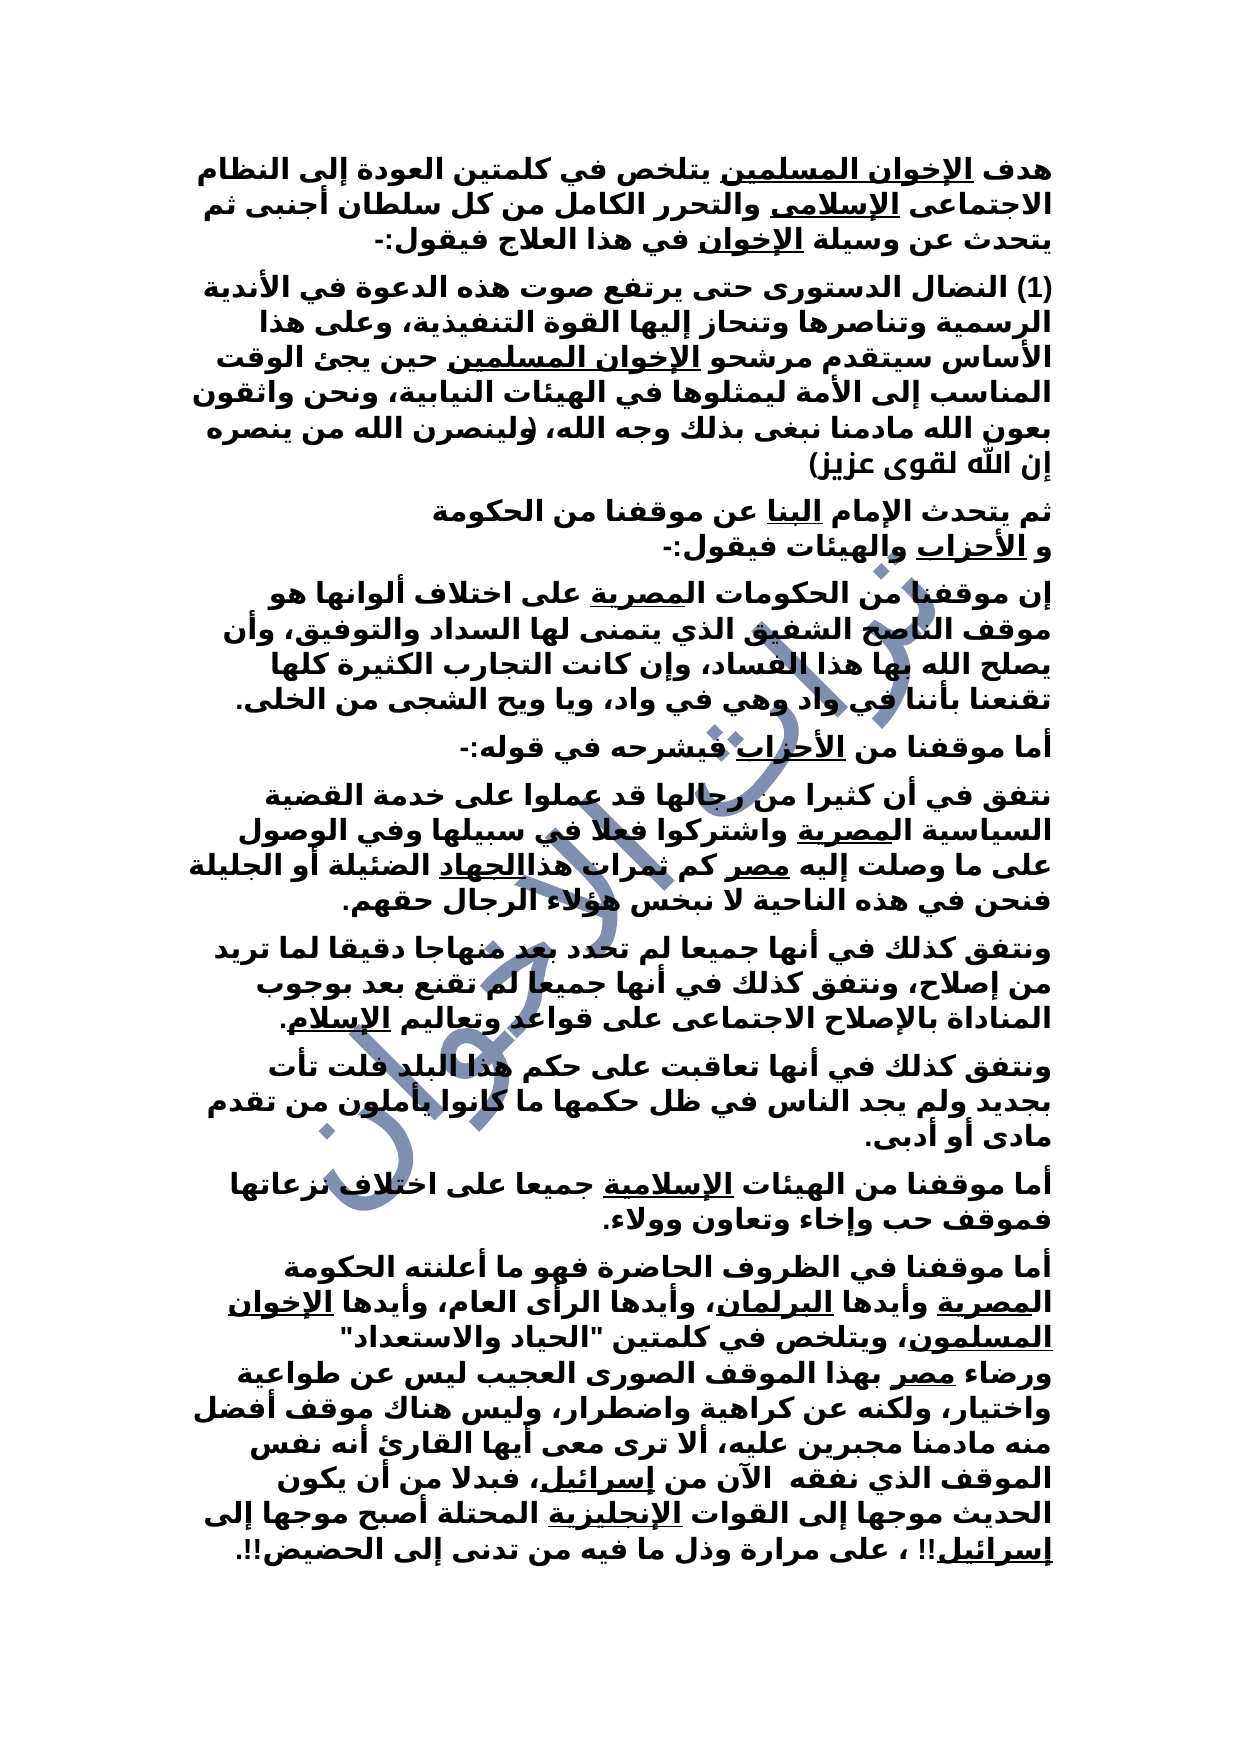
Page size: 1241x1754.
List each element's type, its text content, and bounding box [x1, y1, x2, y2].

text أما موقفنا من الهيئات الإسلامية جميعا على اختلاف نزعاتها فموقف حب وإخاء وتعاون وولاء. [187, 1165, 1053, 1236]
text هدف الإخوان المسلمين يتلخص في كلمتين العودة إلى النظام الاجتماعى الإسلامى والتحرر الكامل من كل سلطان أجنبى ثم يتحدث عن وسيلة الإخوان في هذا العلاج فيقول:- [187, 150, 1053, 256]
text إن موقفنا من الحكومات المصرية على اختلاف ألوانها هو موقف الناصح الشفيق الذي يتمنى لها السداد والتوفيق، وأن يصلح الله بها هذا الفساد، وإن كانت التجارب الكثيرة كلها تقنعنا بأننا في واد وهي في واد، ويا ويح الشجى من الخلى. [187, 575, 1053, 716]
text ونتفق كذلك في أنها تعاقبت على حكم هذا البلد فلت تأت بجديد ولم يجد الناس في ظل حكمها ما كانوا يأملون من تقدم مادى أو أدبى. [187, 1047, 1053, 1153]
text (1) النضال الدستورى حتى يرتفع صوت هذه الدعوة في الأندية الرسمية وتناصرها وتنحاز إليها القوة التنفيذية، وعلى هذا الأساس سيتقدم مرشحو الإخوان المسلمين حين يجئ الوقت المناسب إلى الأمة ليمثلوها في الهيئات النيابية، ونحن واثقون بعون الله مادمنا نبغى بذلك وجه الله، ﴿ولينصرن الله من ينصره إن الله لقوى عزيز﴾ [187, 268, 1053, 479]
text ثم يتحدث الإمام البنا عن موقفنا من الحكومة و الأحزاب والهيئات فيقول:- [187, 492, 1053, 562]
text أما موقفنا في الظروف الحاضرة فهو ما أعلنته الحكومة المصرية وأيدها البرلمان، وأيدها الرأى العام، وأيدها الإخوان المسلمون، ويتلخص في كلمتين "الحياد والاستعداد" ورضاء مصر بهذا الموقف الصورى العجيب ليس عن طواعية واختيار، ولكنه عن كراهية واضطرار، وليس هناك موقف أفضل منه مادمنا مجبرين عليه، ألا ترى معى أيها القارئ أنه نفس الموقف الذي نفقه الآن من إسرائيل، فبدلا من أن يكون الحديث موجها إلى القوات الإنجليزية المحتلة أصبح موجها إلى إسرائيل!! ، على مرارة وذل ما فيه من تدنى إلى الحضيض!!. [187, 1248, 1053, 1565]
text أما موقفنا من الأحزاب فيشرحه في قوله:- [187, 728, 1053, 763]
text نتفق في أن كثيرا من رجالها قد عملوا على خدمة القضية السياسية المصرية واشتركوا فعلا في سبيلها وفي الوصول على ما وصلت إليه مصر كم ثمرات هذاالجهاد الضئيلة أو الجليلة فنحن في هذه الناحية لا نبخس هؤلاء الرجال حقهم. [187, 776, 1053, 917]
text ونتفق كذلك في أنها جميعا لم تحدد بعد منهاجا دقيقا لما تريد من إصلاح، ونتفق كذلك في أنها جميعا لم تقنع بعد بوجوب المناداة بالإصلاح الاجتماعى على قواعد وتعاليم الإسلام. [187, 929, 1053, 1035]
